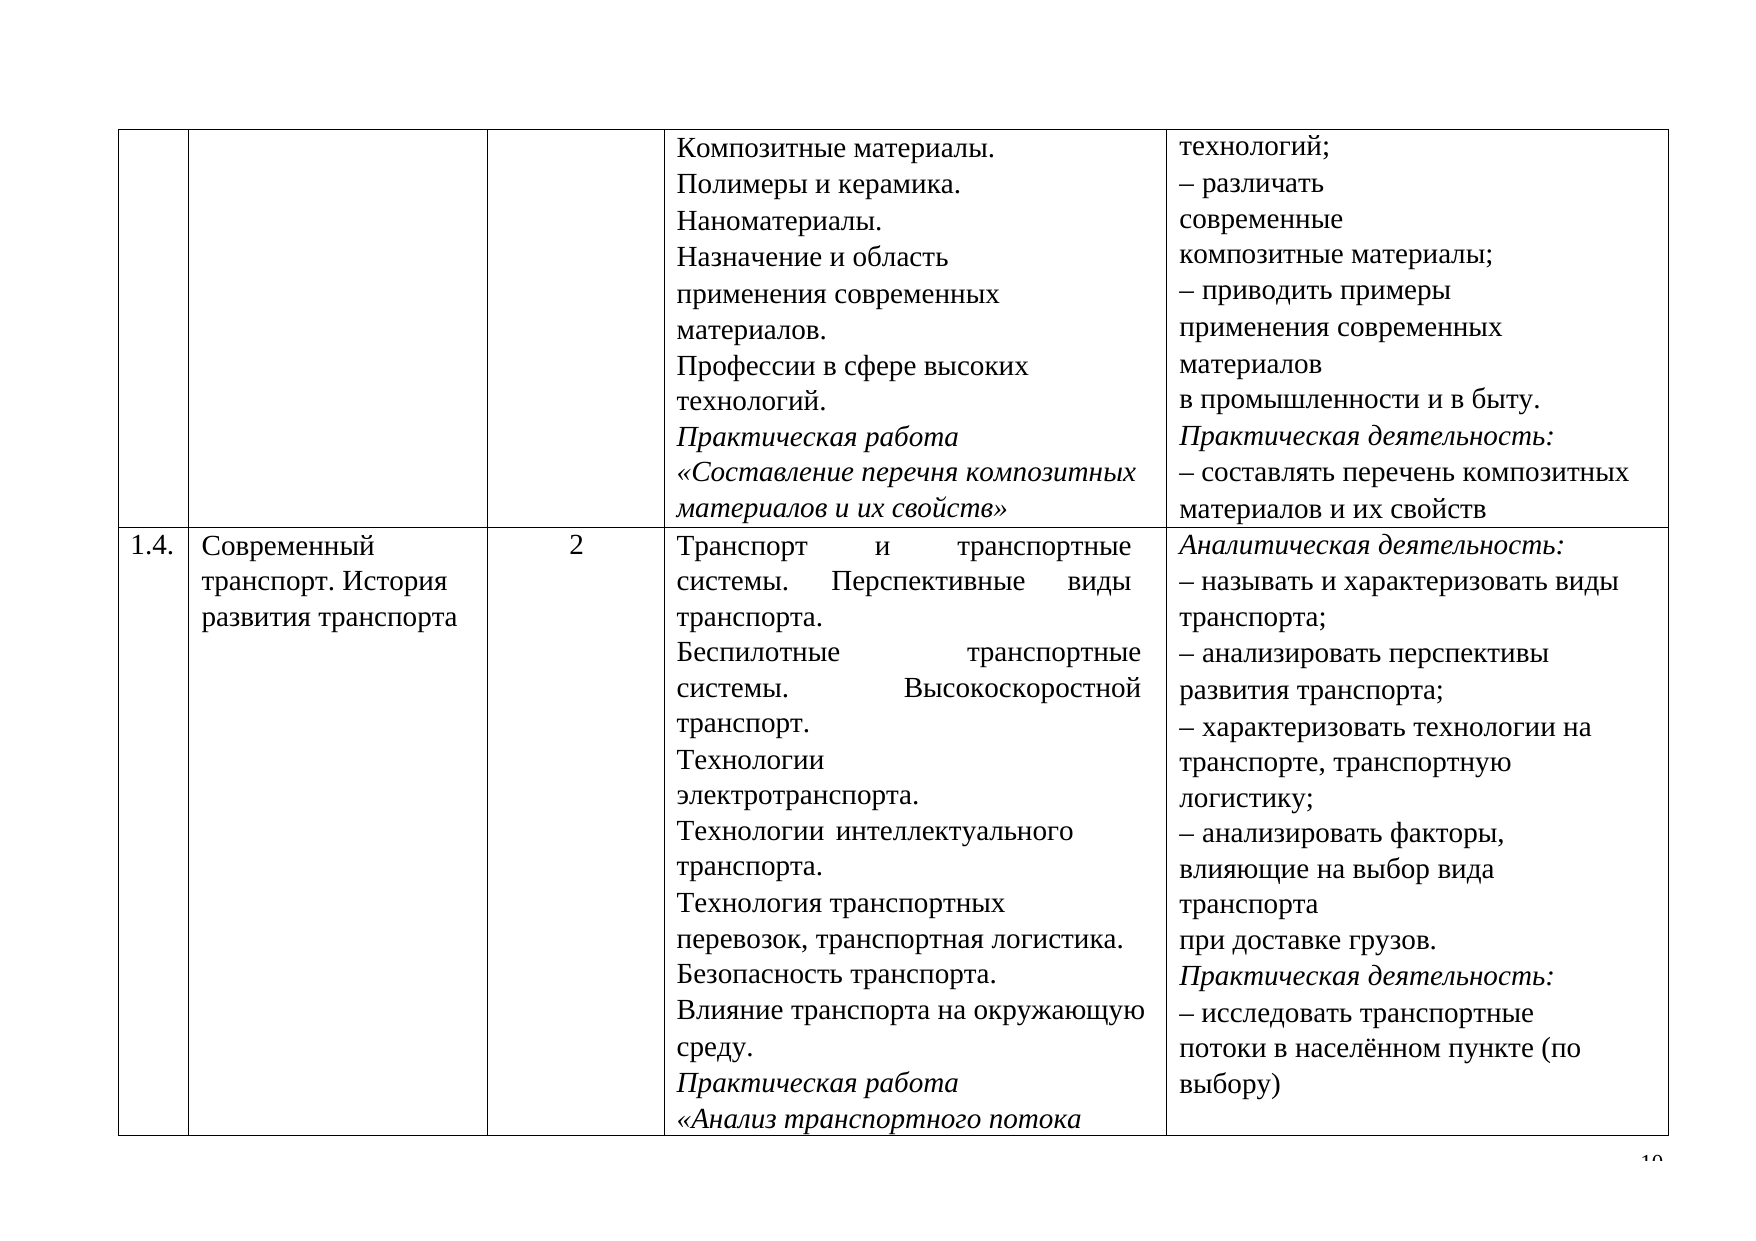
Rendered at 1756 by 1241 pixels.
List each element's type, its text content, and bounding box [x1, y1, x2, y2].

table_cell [1167, 528, 1668, 1135]
table_cell 2 [488, 528, 664, 1135]
table_header Композитные материалы. Полимеры и керамика. Наноматериалы. Назначение и область применения современных материалов. Профессии в сфере высоких технологий. Практическая работа «Составление перечня композитных материалов и их свойств» [665, 130, 1166, 527]
table_header [119, 130, 188, 527]
table_header [189, 130, 487, 527]
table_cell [665, 528, 1166, 1135]
table_header технологий; различать современные композитные материалы; приводить примеры применения современных материалов в промышленности и в быту. Практическая деятельность: – составлять перечень композитных материалов и их свойств [1167, 130, 1668, 527]
table_cell 1.4. [119, 528, 188, 1135]
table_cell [189, 528, 487, 1135]
table_header [488, 130, 664, 527]
